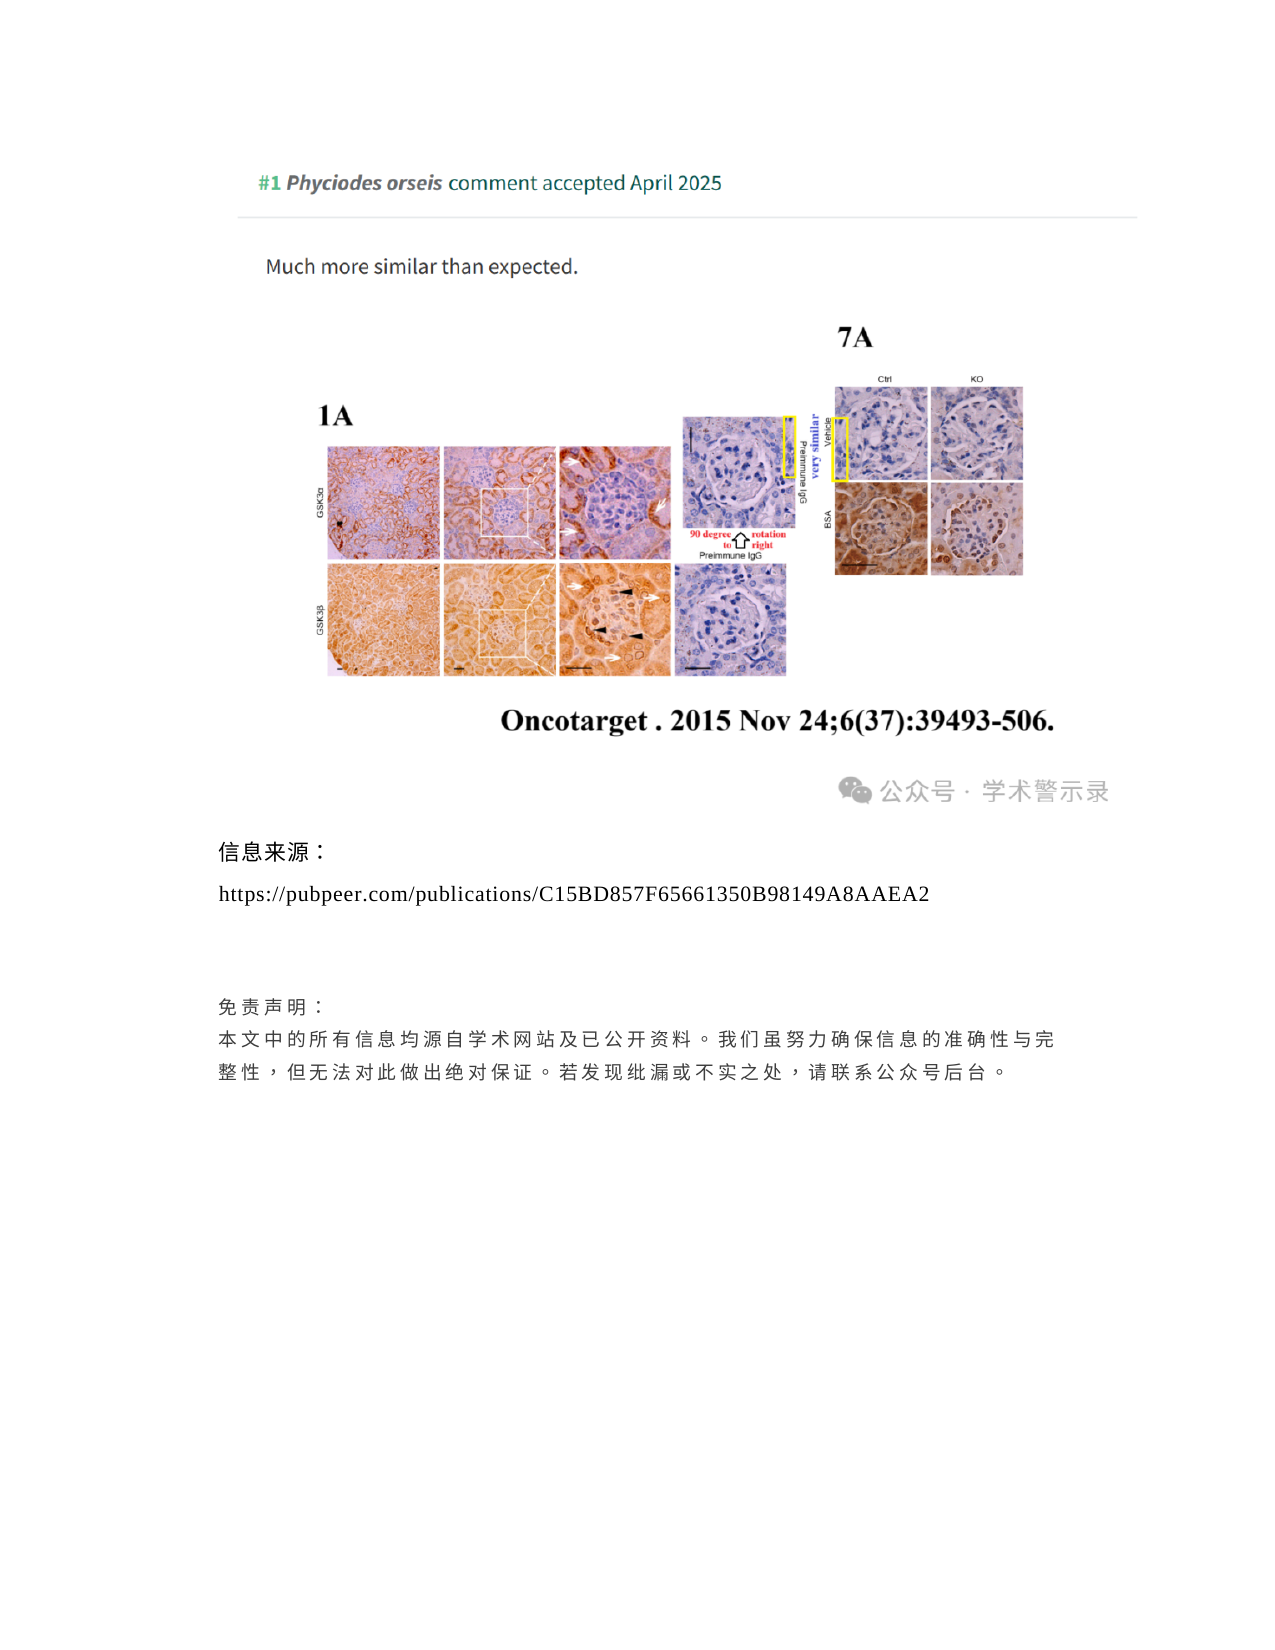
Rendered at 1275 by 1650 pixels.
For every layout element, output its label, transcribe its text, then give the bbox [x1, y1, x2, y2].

text 免责声明： [219, 987, 1056, 1019]
picture [237, 150, 1138, 827]
text https://pubpeer.com/publications/C15BD857F65661350B98149A8AAEA2 [219, 867, 1056, 907]
text 本文中的所有信息均源自学术网站及已公开资料。我们虽努力确保信息的准确性与完整性，但无法对此做出绝对保证。若发现纰漏或不实之处，请联系公众号后台。 [219, 1019, 1056, 1085]
text 信息来源： [219, 827, 1056, 867]
